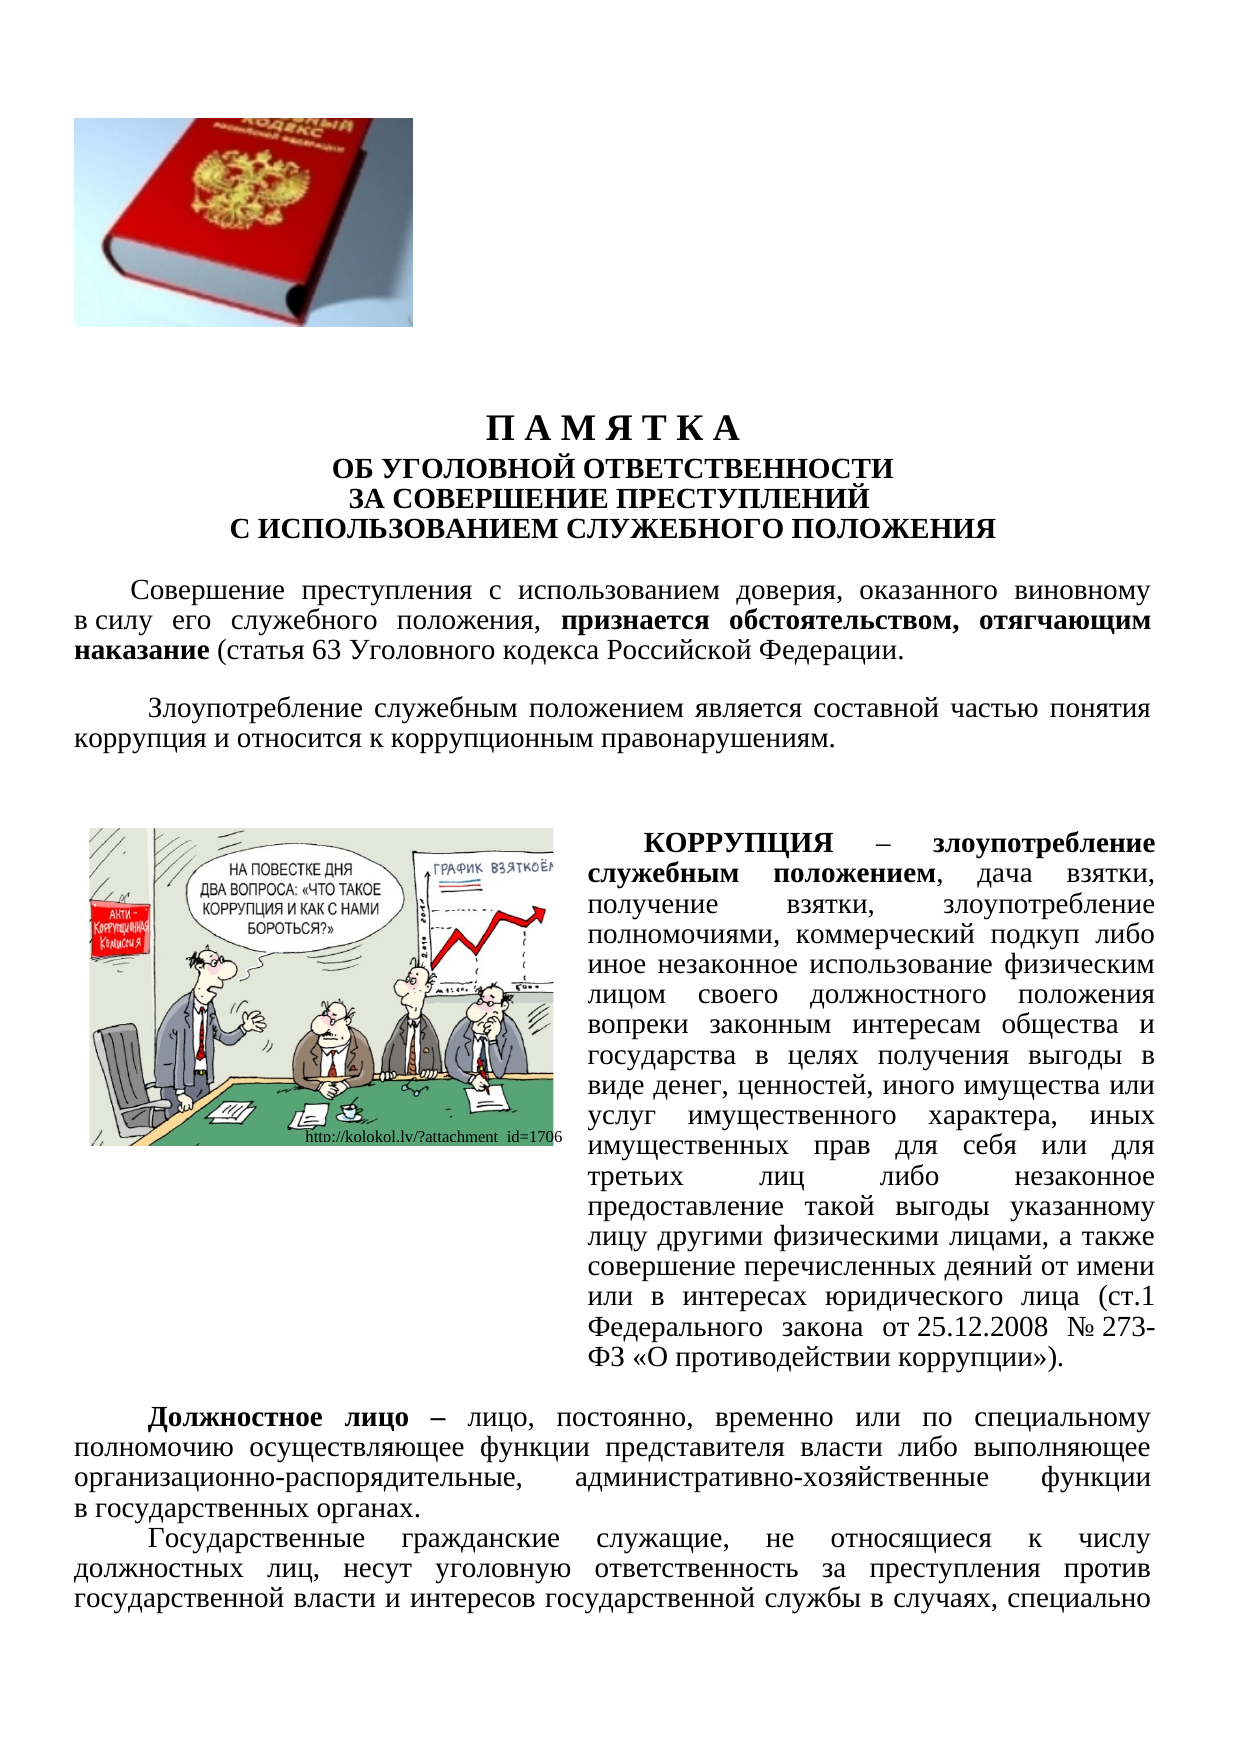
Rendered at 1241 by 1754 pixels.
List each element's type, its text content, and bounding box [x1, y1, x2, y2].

picture [89, 828, 554, 1146]
text ЗА СОВЕРШЕНИЕ ПРЕСТУПЛЕНИЙ С ИСПОЛЬЗОВАНИЕМ СЛУЖЕБНОГО ПОЛОЖЕНИЯ [74, 485, 1152, 545]
text ОБ УГОЛОВНОЙ ОТВЕТСТВЕННОСТИ [74, 455, 1152, 485]
picture [73, 118, 413, 327]
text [74, 1523, 1152, 1614]
text Совершение преступления с использованием доверия, оказанного виновному в силу его служебного положения, признается обстоятельством, отягчающим наказание (статья 63 Уголовного кодекса Российской Федерации. [74, 575, 1152, 666]
title П А М Я Т К А [74, 410, 1152, 448]
table_header КОРРУПЦИЯ – злоупотребление служебным положением, дача взятки, получение взятки, злоупотребление полномочиями, коммерческий подкуп либо иное незаконное использование физическим лицом своего должностного положения вопреки законным интересам общества и государства в целях получения выгоды в виде денег, ценностей, иного имущества или услуг имущественного характера, иных имущественных прав для себя или для третьих лиц либо незаконное предоставление такой выгоды указанному лицу другими физическими лицами, а также совершение перечисленных деяний от имени или в интересах юридического лица (ст.1 Федерального закона от 25.12.2008 № 273-ФЗ «О противодействии коррупции»). [576, 829, 1167, 1372]
text Должностное лицо – лицо, постоянно, временно или по специальному полномочию осуществляющее функции представителя власти либо выполняющее организационно-распорядительные, административно-хозяйственные функции в государственных органах. [74, 1402, 1152, 1523]
table_header [74, 829, 576, 1372]
text Злоупотребление служебным положением является составной частью понятия коррупция и относится к коррупционным правонарушениям. [74, 693, 1152, 753]
